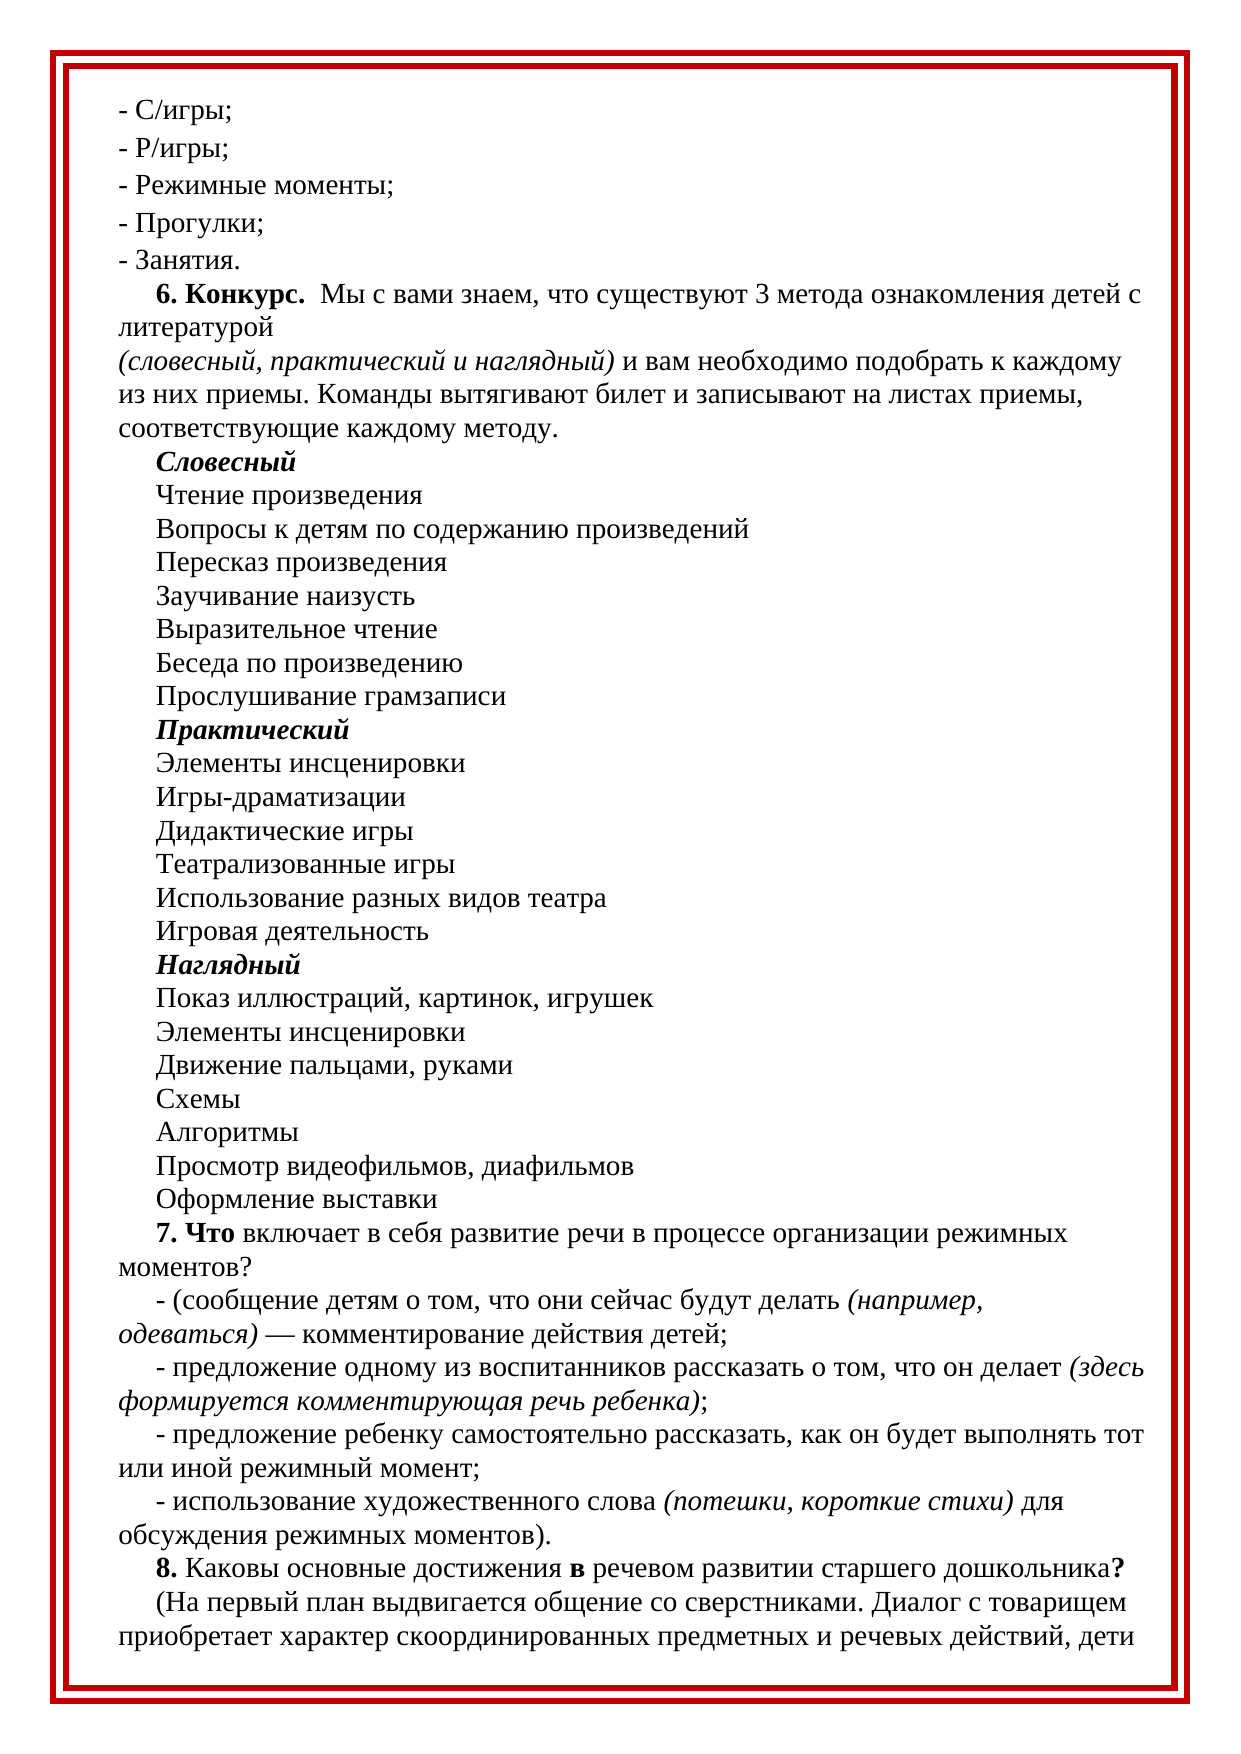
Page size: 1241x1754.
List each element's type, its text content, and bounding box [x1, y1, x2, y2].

text 7. Что включает в себя развитие речи в процессе организации режимных моментов? [118, 1215, 1152, 1282]
text Заучивание наизусть [118, 578, 1152, 611]
text Элементы инсценировки [118, 1014, 1152, 1047]
text - Занятия. [118, 238, 1152, 276]
text Пересказ произведения [118, 544, 1152, 578]
text Вопросы к детям по содержанию произведений [118, 511, 1152, 544]
text - использование художественного слова (потешки, короткие стихи) для обсуждения режимных моментов). [118, 1483, 1152, 1551]
text Практический [118, 712, 1152, 746]
text Показ иллюстраций, картинок, игрушек [118, 980, 1152, 1014]
text - предложение одному из воспитанников рассказать о том, что он делает (здесь формируется комментирующая речь ребенка); [118, 1349, 1152, 1416]
text Использование разных видов театра [118, 880, 1152, 913]
text Беседа по произведению [118, 645, 1152, 678]
text - (сообщение детям о том, что они сейчас будут делать (например, одеваться) — комментирование действия детей; [118, 1282, 1152, 1349]
text Словесный [118, 444, 1152, 477]
text Наглядный [118, 947, 1152, 980]
text Оформление выставки [118, 1182, 1152, 1215]
text - предложение ребенку самостоятельно рассказать, как он будет выполнять тот или иной режимный момент; [118, 1416, 1152, 1483]
text (словесный, практический и наглядный) и вам необходимо подобрать к каждому из них приемы. Команды вытягивают билет и записывают на листах приемы, соответствующие каждому методу. [118, 343, 1152, 444]
text Элементы инсценировки [118, 746, 1152, 779]
text Игровая деятельность [118, 913, 1152, 947]
text Чтение произведения [118, 477, 1152, 511]
text Просмотр видеофильмов, диафильмов [118, 1148, 1152, 1182]
text - Режимные моменты; [118, 163, 1152, 201]
text Прослушивание грамзаписи [118, 678, 1152, 712]
text Выразительное чтение [118, 611, 1152, 645]
text 8. Каковы основные достижения в речевом развитии старшего дошкольника? [118, 1551, 1152, 1584]
text Театрализованные игры [118, 846, 1152, 880]
text Дидактические игры [118, 813, 1152, 846]
text Схемы [118, 1081, 1152, 1114]
text 6. Конкурс. Мы с вами знаем, что существуют 3 метода ознакомления детей с литературой [118, 276, 1152, 343]
text - С/игры; [118, 88, 1152, 126]
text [118, 1584, 1152, 1651]
text - Прогулки; [118, 201, 1152, 238]
text - Р/игры; [118, 126, 1152, 163]
text Алгоритмы [118, 1114, 1152, 1148]
text Движение пальцами, руками [118, 1047, 1152, 1081]
text Игры-драматизации [118, 779, 1152, 813]
